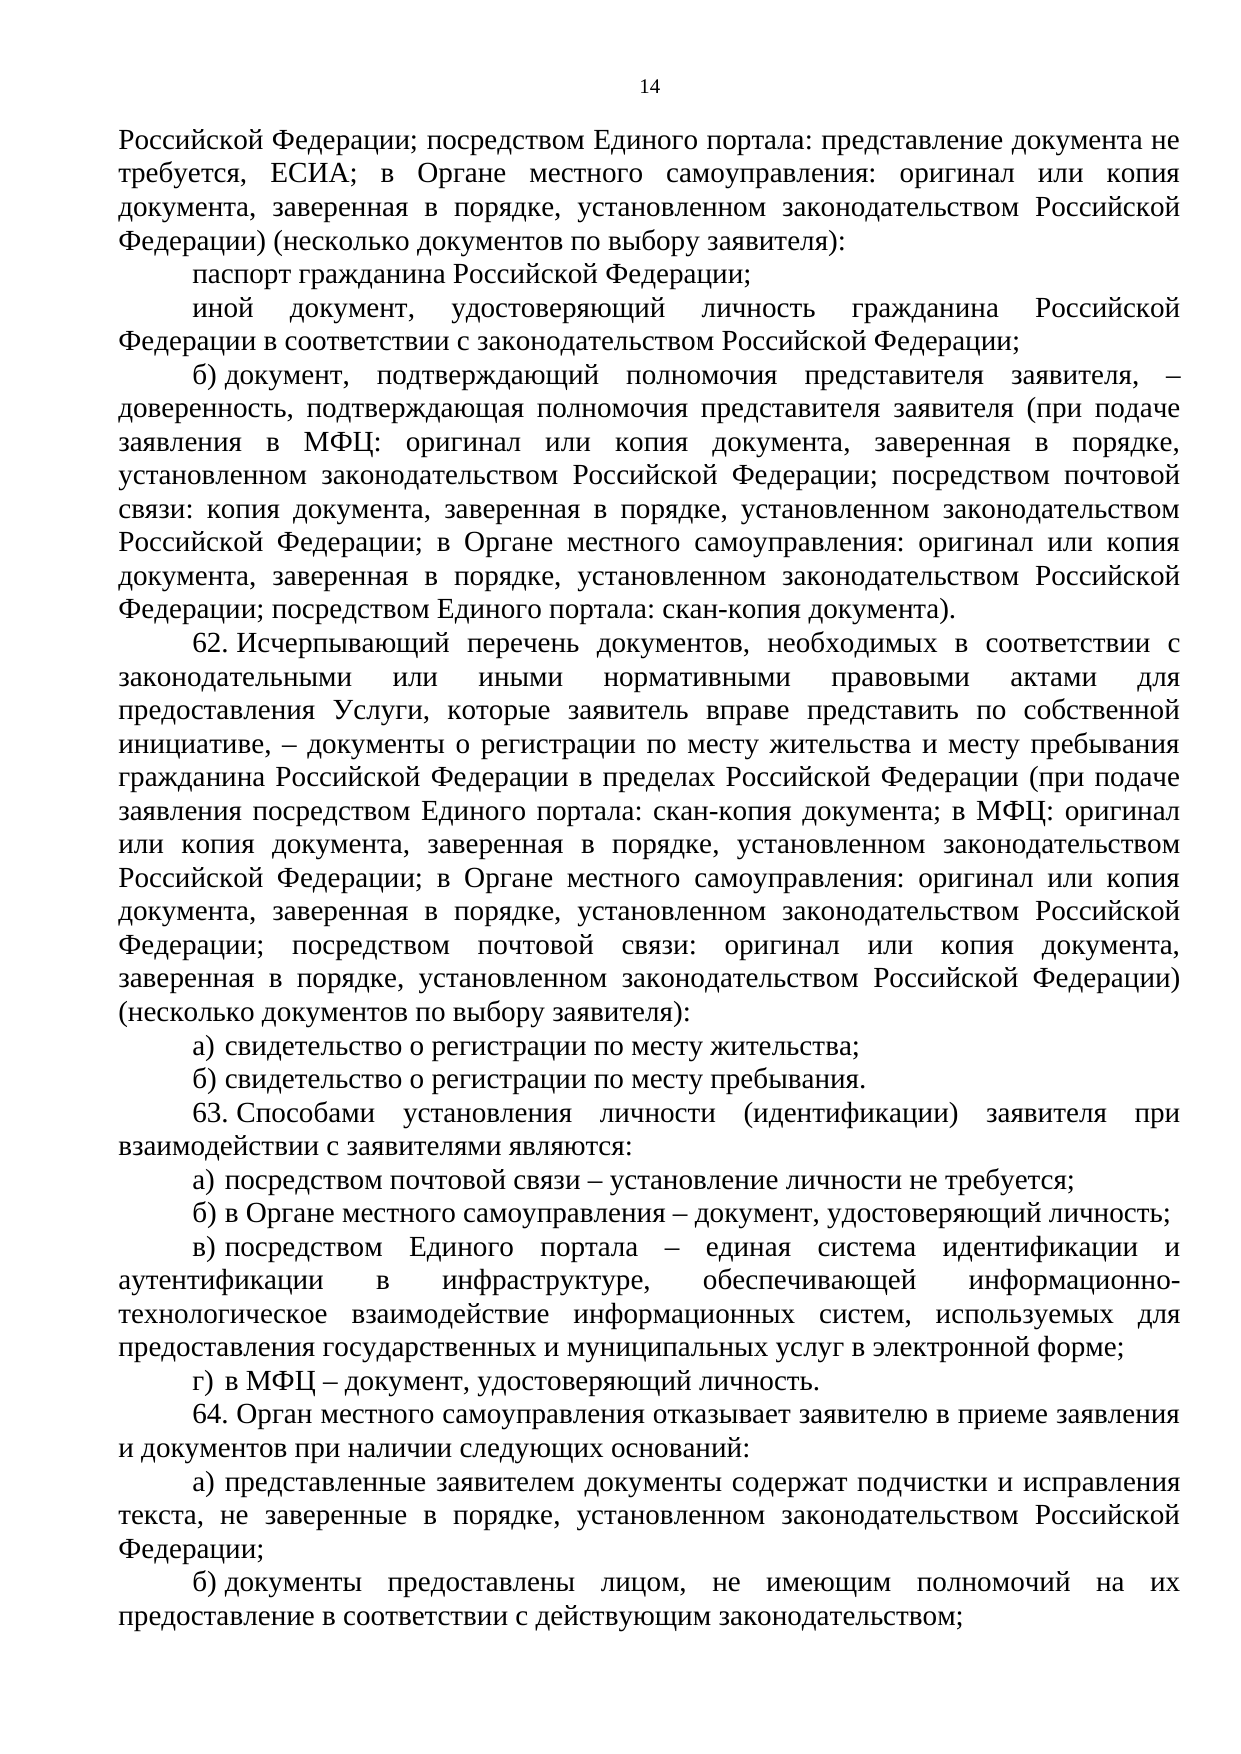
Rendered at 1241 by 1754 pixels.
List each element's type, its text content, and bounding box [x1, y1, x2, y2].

list свидетельство о регистрации по месту жительства; [118, 1028, 1181, 1061]
text иной документ, удостоверяющий личность гражданина Российской Федерации в соответствии с законодательством Российской Федерации; [118, 290, 1181, 357]
list документ, подтверждающий полномочия представителя заявителя, – доверенность, подтверждающая полномочия представителя заявителя (при подаче заявления в МФЦ: оригинал или копия документа, заверенная в порядке, установленном законодательством Российской Федерации; посредством почтовой связи: копия документа, заверенная в порядке, установленном законодательством Российской Федерации; в Органе местного самоуправления: оригинал или копия документа, заверенная в порядке, установленном законодательством Российской Федерации; посредством Единого портала: скан-копия документа). [118, 357, 1181, 625]
list Исчерпывающий перечень документов, необходимых в соответствии с законодательными или иными нормативными правовыми актами для предоставления Услуги, которые заявитель вправе представить по собственной инициативе, – документы о регистрации по месту жительства и месту пребывания гражданина Российской Федерации в пределах Российской Федерации (при подаче заявления посредством Единого портала: скан-копия документа; в МФЦ: оригинал или копия документа, заверенная в порядке, установленном законодательством Российской Федерации; в Органе местного самоуправления: оригинал или копия документа, заверенная в порядке, установленном законодательством Российской Федерации; посредством почтовой связи: оригинал или копия документа, заверенная в порядке, установленном законодательством Российской Федерации) (несколько документов по выбору заявителя): [118, 625, 1181, 1028]
list представленные заявителем документы содержат подчистки и исправления текста, не заверенные в порядке, установленном законодательством Российской Федерации; [118, 1464, 1181, 1564]
list в Органе местного самоуправления – документ, удостоверяющий личность; [118, 1195, 1181, 1229]
list Орган местного самоуправления отказывает заявителю в приеме заявления и документов при наличии следующих оснований: [118, 1397, 1181, 1464]
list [118, 122, 1181, 256]
list посредством почтовой связи – установление личности не требуется; [118, 1162, 1181, 1195]
list в МФЦ – документ, удостоверяющий личность. [118, 1363, 1181, 1397]
list посредством Единого портала – единая система идентификации и аутентификации в инфраструктуре, обеспечивающей информационно-технологическое взаимодействие информационных систем, используемых для предоставления государственных и муниципальных услуг в электронной форме; [118, 1229, 1181, 1363]
list Способами установления личности (идентификации) заявителя при взаимодействии с заявителями являются: [118, 1095, 1181, 1162]
list документы предоставлены лицом, не имеющим полномочий на их предоставление в соответствии с действующим законодательством; [118, 1564, 1181, 1631]
text паспорт гражданина Российской Федерации; [118, 256, 1181, 290]
list свидетельство о регистрации по месту пребывания. [118, 1061, 1181, 1095]
